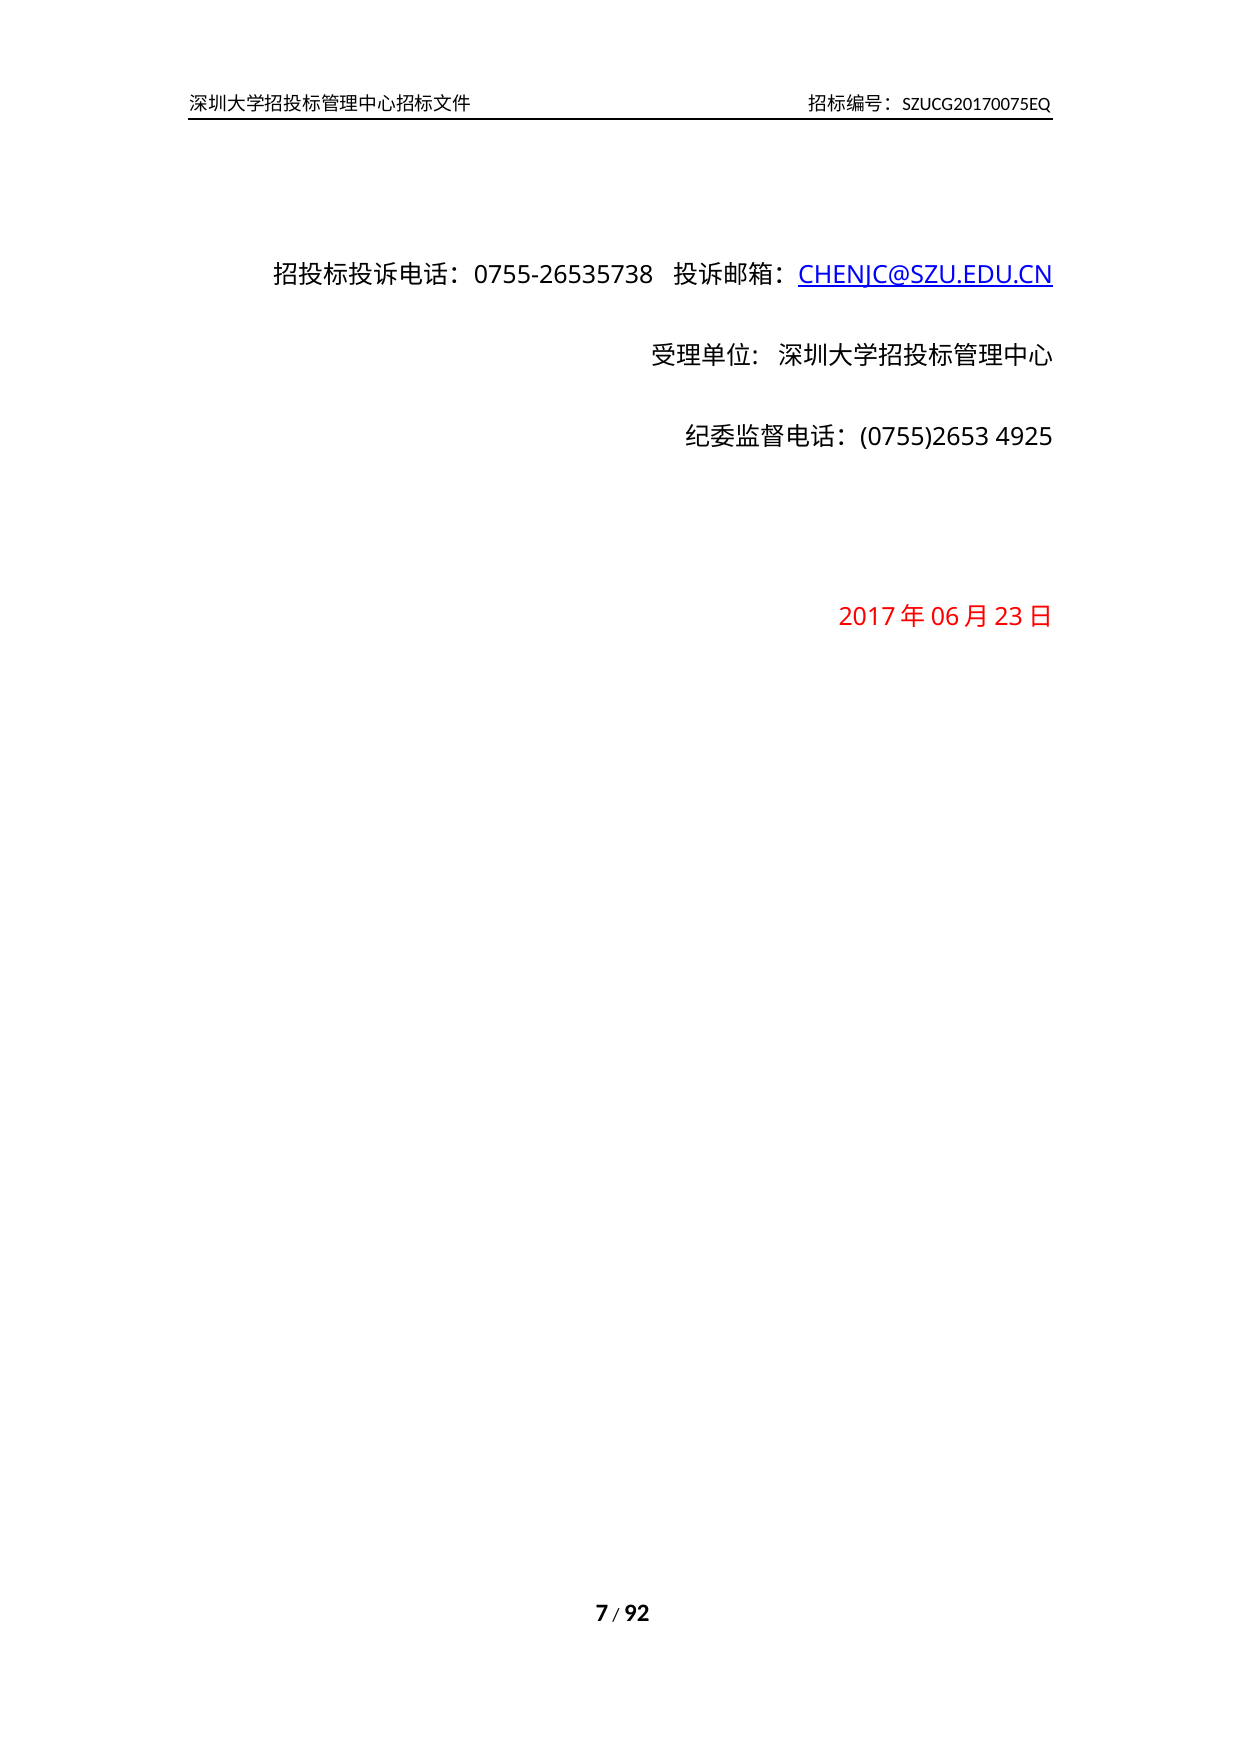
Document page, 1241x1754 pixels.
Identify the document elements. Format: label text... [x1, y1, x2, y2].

text 受理单位: 深圳大学招投标管理中心 [187, 321, 1053, 386]
text 纪委监督电话：(0755)2653 4925 [187, 402, 1053, 467]
text 2017年06月23日 [187, 582, 1053, 647]
text 招投标投诉电话：0755-26535738 投诉邮箱：CHENJC@SZU.EDU.CN [187, 240, 1053, 305]
